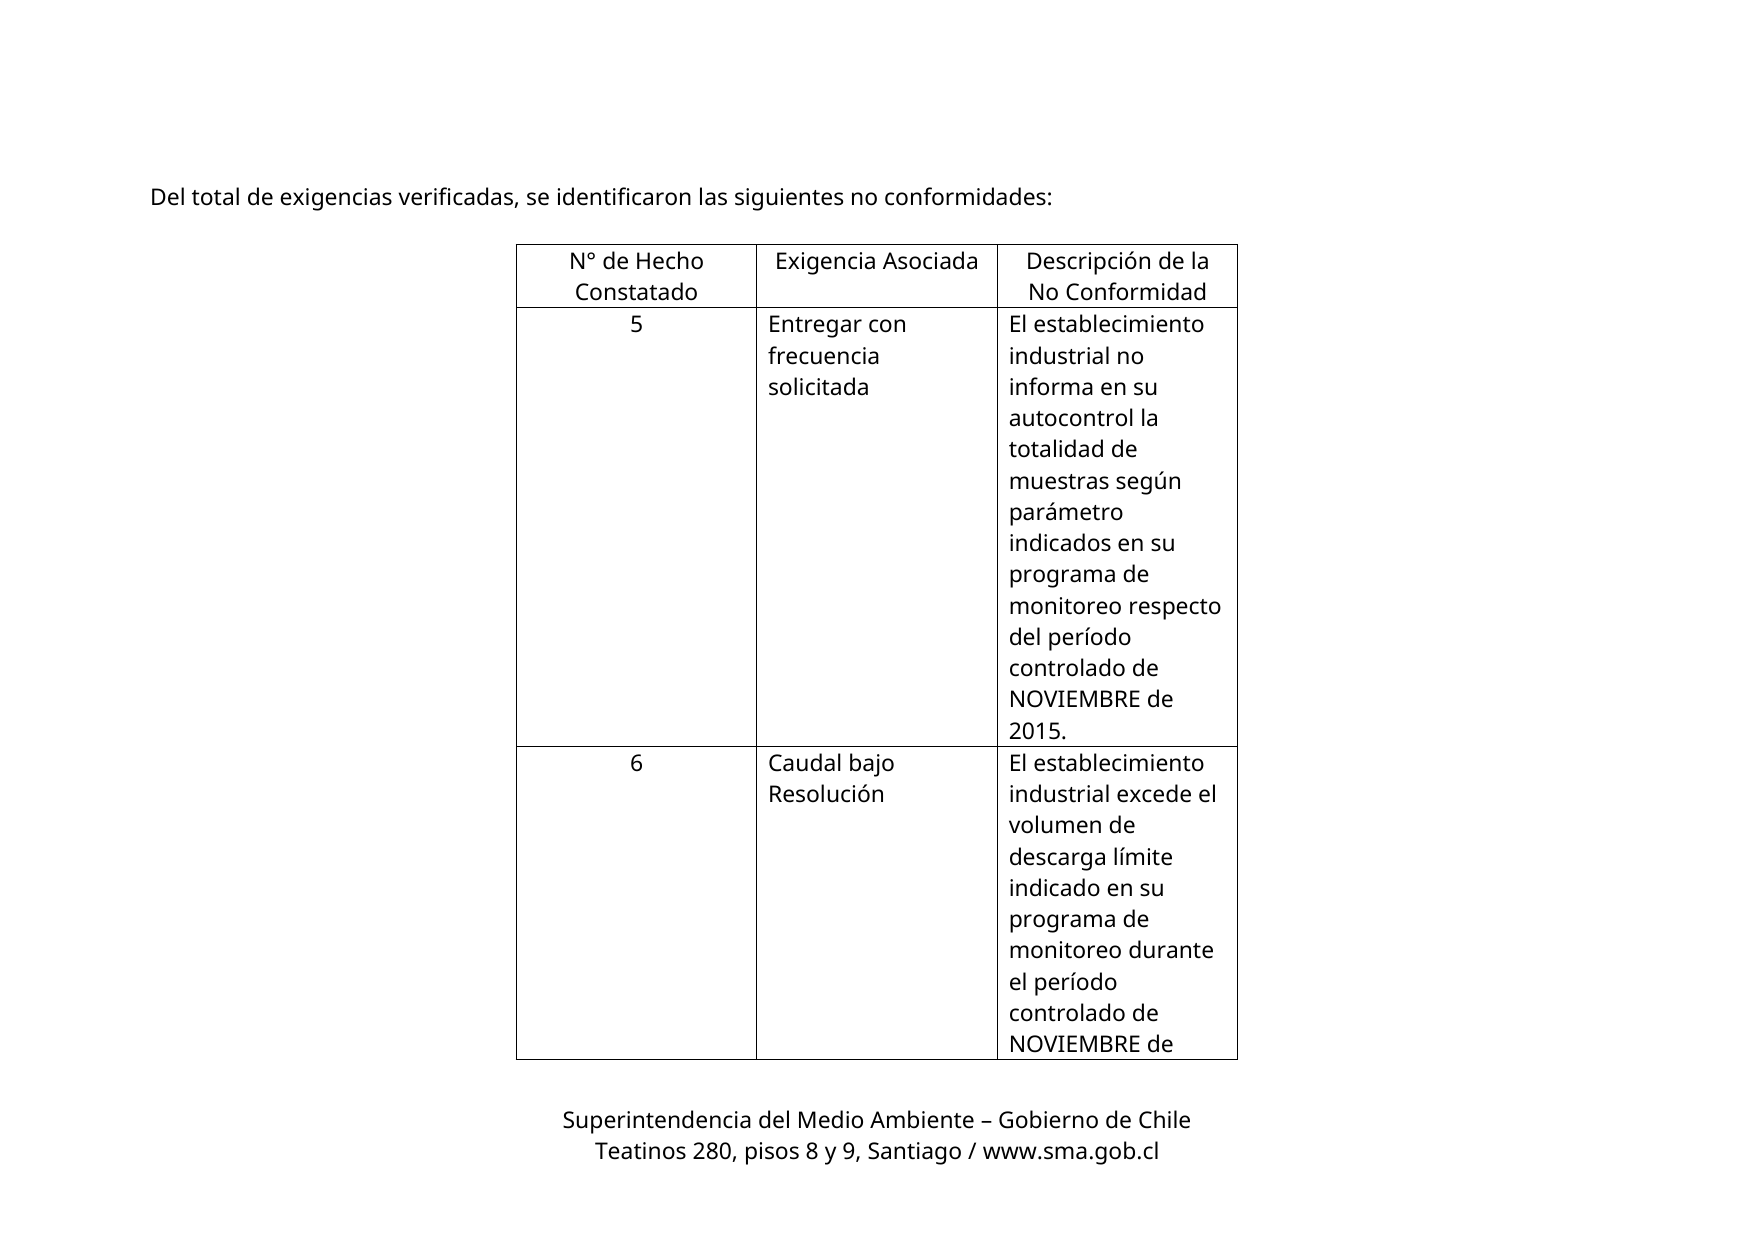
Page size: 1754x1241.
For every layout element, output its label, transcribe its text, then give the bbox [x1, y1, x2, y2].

table_header Exigencia Asociada [757, 245, 997, 307]
table_cell 5 [517, 308, 756, 746]
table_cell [998, 747, 1237, 1059]
table_header N° de Hecho Constatado [517, 245, 756, 307]
text Del total de exigencias verificadas, se identificaron las siguientes no conformidades: [150, 150, 1604, 212]
table_header Descripción de la No Conformidad [998, 245, 1237, 307]
table_cell 6 [517, 747, 756, 1059]
table_cell Entregar con frecuencia solicitada [757, 308, 997, 746]
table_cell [757, 747, 997, 1059]
table_cell El establecimiento industrial no informa en su autocontrol la totalidad de muestras según parámetro indicados en su programa de monitoreo respecto del período controlado de NOVIEMBRE de 2015. [998, 308, 1237, 746]
